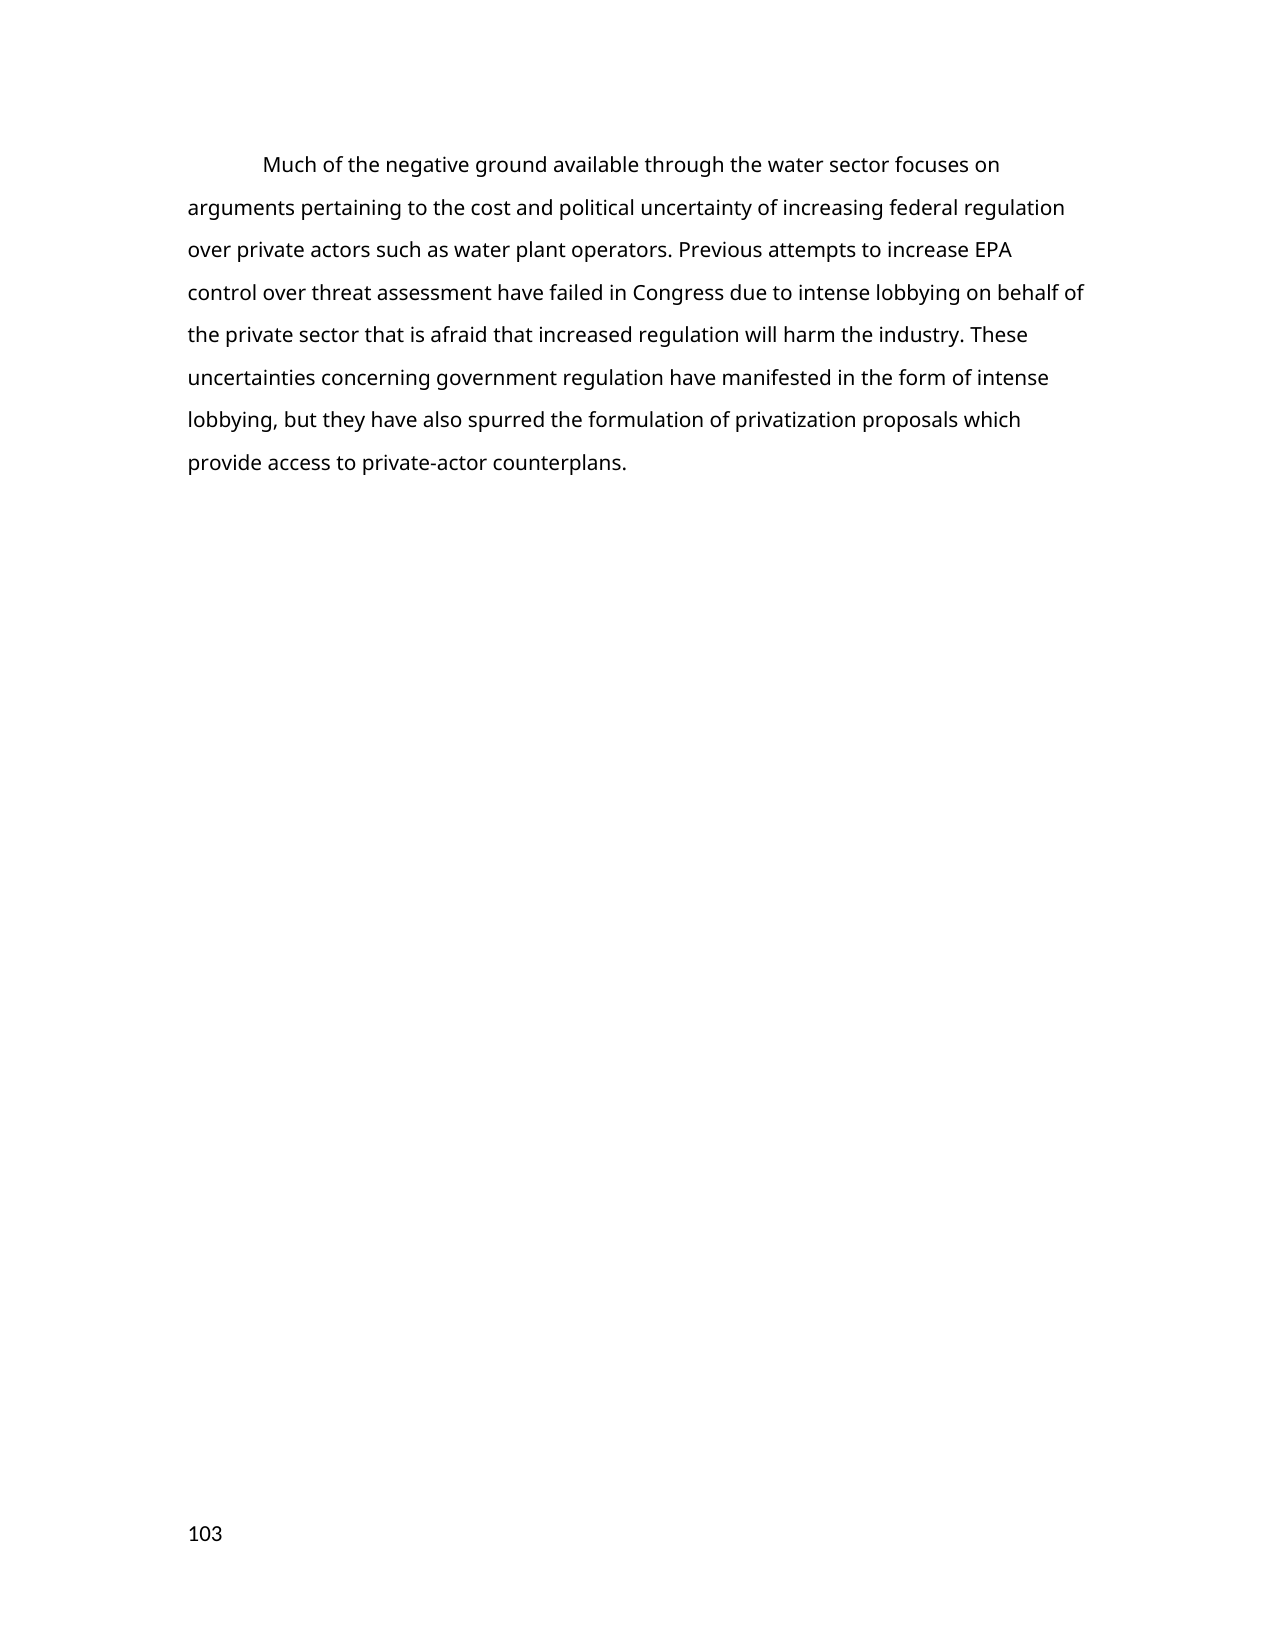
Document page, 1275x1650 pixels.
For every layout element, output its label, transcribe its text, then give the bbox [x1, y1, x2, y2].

text Much of the negative ground available through the water sector focuses on arguments pertaining to the cost and political uncertainty of increasing federal regulation over private actors such as water plant operators. Previous attempts to increase EPA control over threat assessment have failed in Congress due to intense lobbying on behalf of the private sector that is afraid that increased regulation will harm the industry. These uncertainties concerning government regulation have manifested in the form of intense lobbying, but they have also spurred the formulation of privatization proposals which provide access to private-actor counterplans. [187, 150, 1087, 477]
